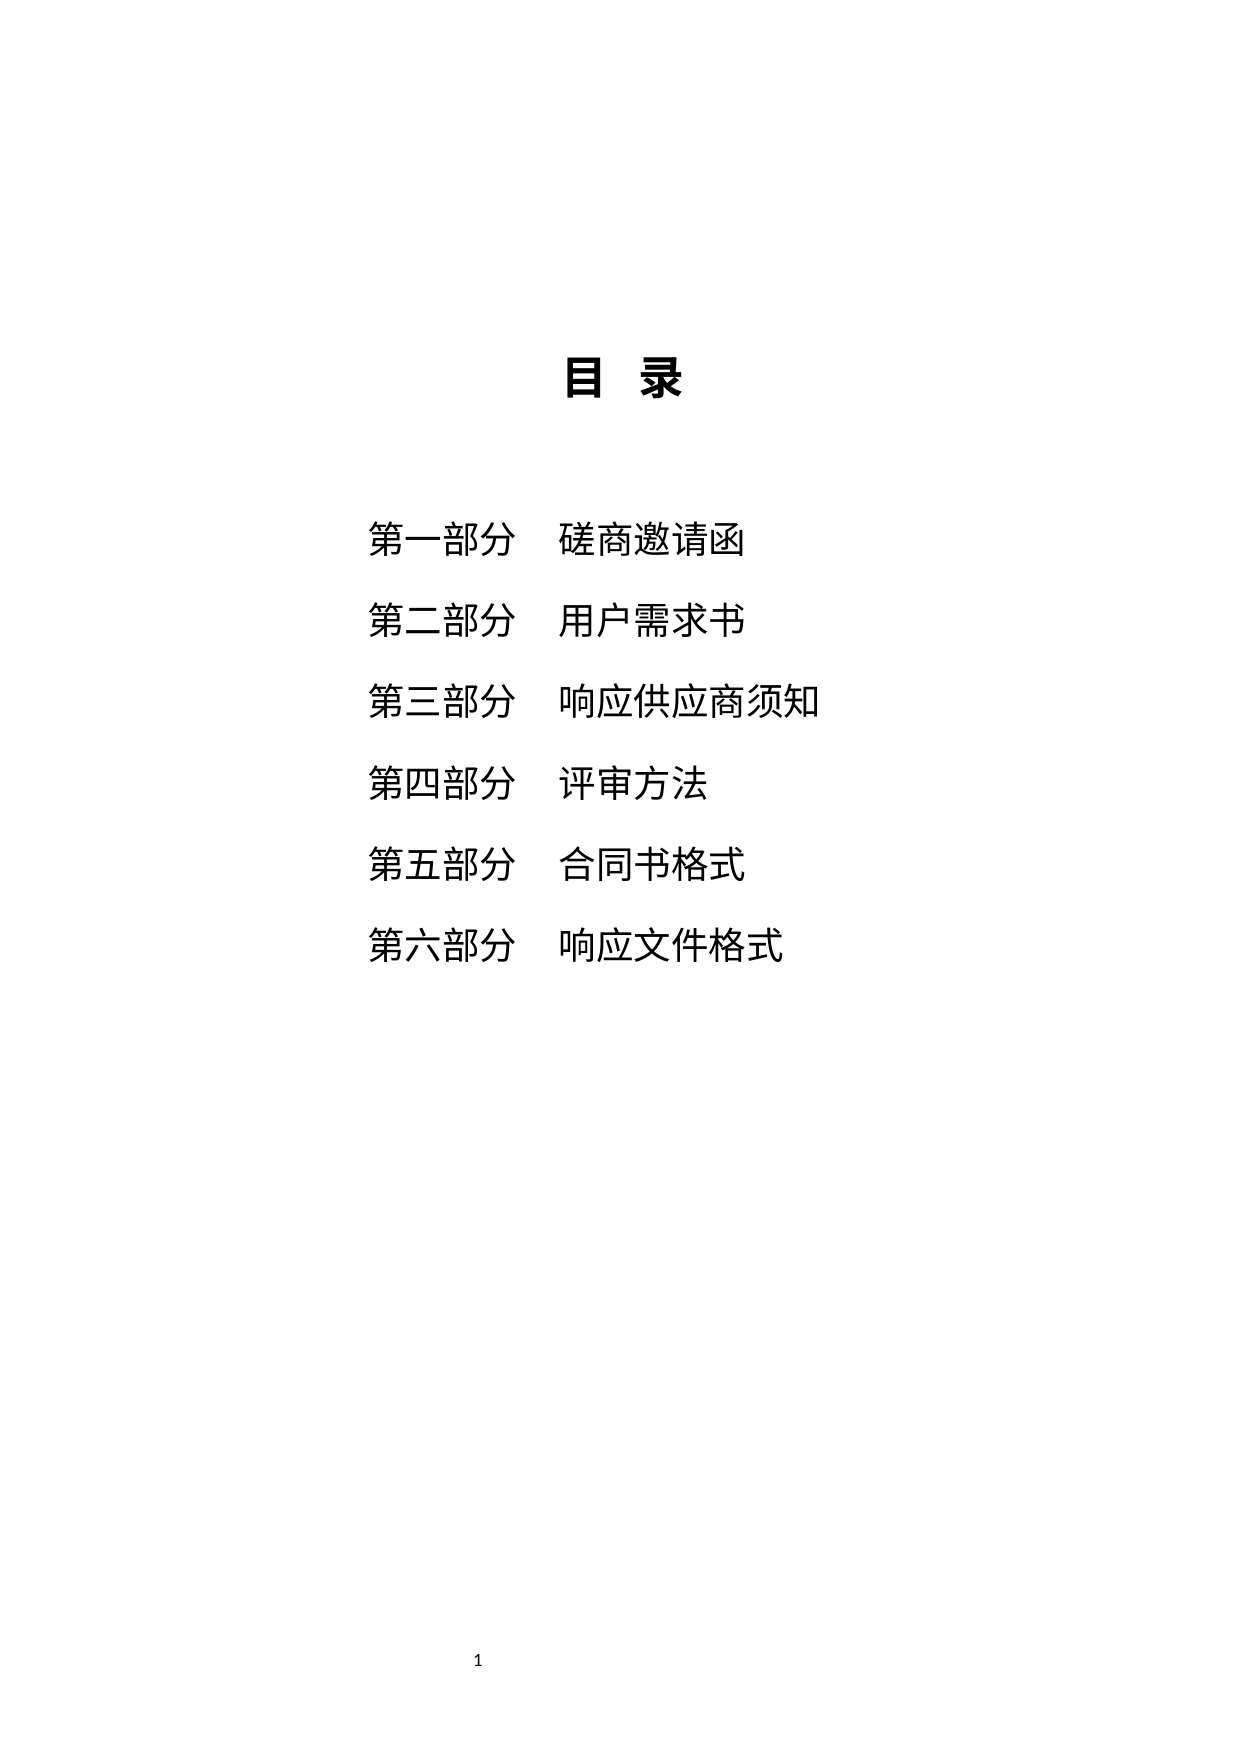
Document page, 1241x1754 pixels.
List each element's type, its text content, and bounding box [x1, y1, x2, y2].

text 目 录 [142, 341, 1104, 408]
text 第二部分 用户需求书 [142, 591, 1104, 645]
text 第五部分 合同书格式 [142, 835, 1104, 889]
text 第四部分 评审方法 [142, 753, 1104, 808]
text 第一部分 磋商邀请函 [142, 509, 1104, 564]
text 第三部分 响应供应商须知 [142, 672, 1104, 726]
text 第六部分 响应文件格式 [142, 916, 1104, 971]
